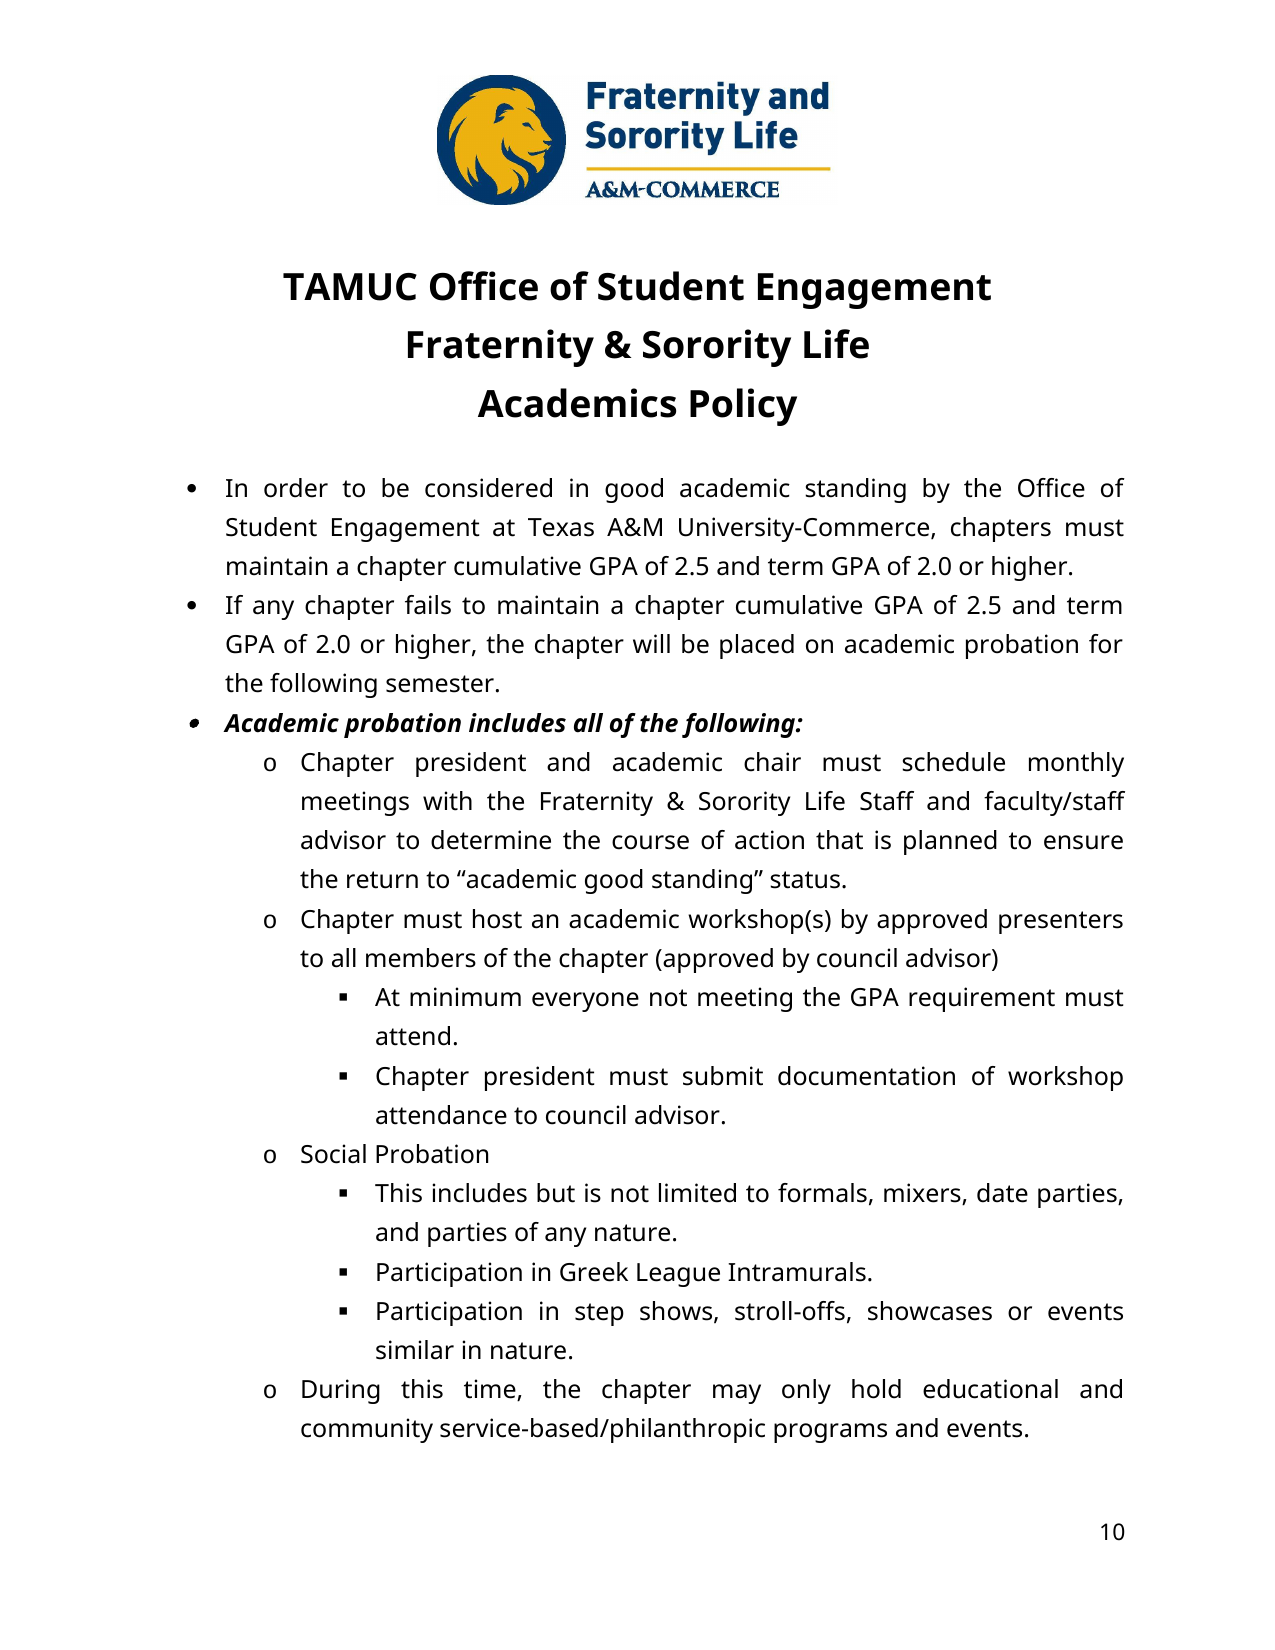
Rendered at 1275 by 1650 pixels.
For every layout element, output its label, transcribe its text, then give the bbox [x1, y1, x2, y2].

text Fraternity & Sorority Life [150, 319, 1125, 370]
list Participation in Greek League Intramurals. [337, 1254, 1125, 1288]
list At minimum everyone not meeting the GPA requirement must attend. [337, 980, 1125, 1053]
list In order to be considered in good academic standing by the Office of Student Engagement at Texas A&M University-Commerce, chapters must maintain a chapter cumulative GPA of 2.5 and term GPA of 2.0 or higher. [187, 470, 1125, 583]
list This includes but is not limited to formals, mixers, date parties, and parties of any nature. [337, 1176, 1125, 1249]
list During this time, the chapter may only hold educational and community service-based/philanthropic programs and events. [262, 1372, 1125, 1445]
list Chapter president and academic chair must schedule monthly meetings with the Fraternity & Sorority Life Staff and faculty/staff advisor to determine the course of action that is planned to ensure the return to “academic good standing” status. [262, 744, 1125, 896]
list Social Probation [262, 1136, 1125, 1171]
text Academics Policy [150, 377, 1125, 428]
list Academic probation includes all of the following: [187, 705, 1125, 739]
text TAMUC Office of Student Engagement [150, 260, 1125, 311]
list Participation in step shows, stroll-offs, showcases or events similar in nature. [337, 1293, 1125, 1367]
picture [437, 75, 839, 205]
list Chapter president must submit documentation of workshop attendance to council advisor. [337, 1058, 1125, 1131]
list If any chapter fails to maintain a chapter cumulative GPA of 2.5 and term GPA of 2.0 or higher, the chapter will be placed on academic probation for the following semester. [187, 588, 1125, 700]
list Chapter must host an academic workshop(s) by approved presenters to all members of the chapter (approved by council advisor) [262, 901, 1125, 975]
